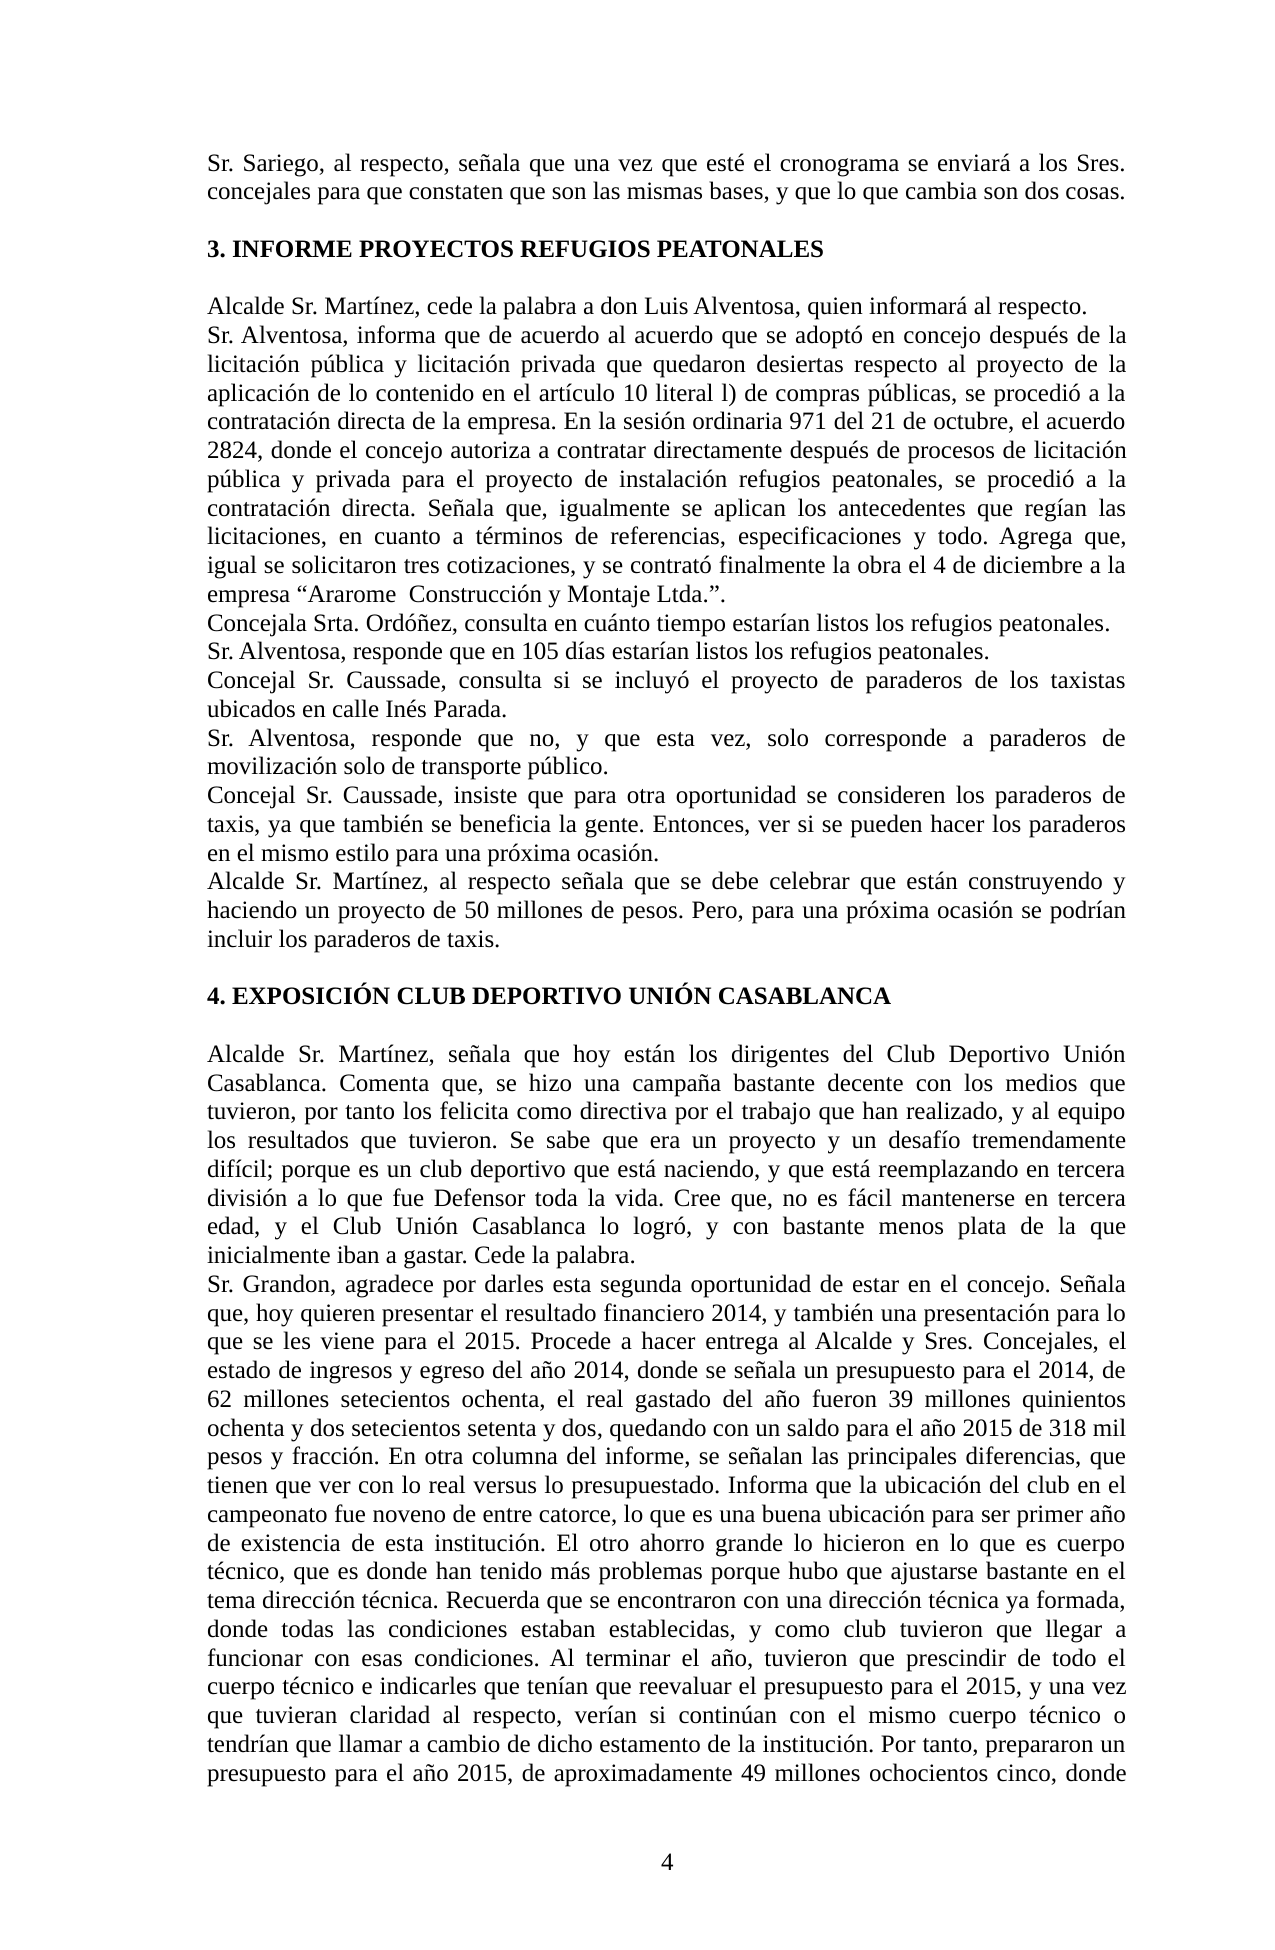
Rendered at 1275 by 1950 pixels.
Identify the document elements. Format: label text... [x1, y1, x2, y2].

text Alcalde Sr. Martínez, cede la palabra a don Luis Alventosa, quien informará al respecto. [207, 291, 1127, 320]
text Alcalde Sr. Martínez, señala que hoy están los dirigentes del Club Deportivo Unión Casablanca. Comenta que, se hizo una campaña bastante decente con los medios que tuvieron, por tanto los felicita como directiva por el trabajo que han realizado, y al equipo los resultados que tuvieron. Se sabe que era un proyecto y un desafío tremendamente difícil; porque es un club deportivo que está naciendo, y que está reemplazando en tercera división a lo que fue Defensor toda la vida. Cree que, no es fácil mantenerse en tercera edad, y el Club Unión Casablanca lo logró, y con bastante menos plata de la que inicialmente iban a gastar. Cede la palabra. [207, 1039, 1127, 1269]
text Concejala Srta. Ordóñez, consulta en cuánto tiempo estarían listos los refugios peatonales. [207, 608, 1127, 636]
text Alcalde Sr. Martínez, al respecto señala que se debe celebrar que están construyendo y haciendo un proyecto de 50 millones de pesos. Pero, para una próxima ocasión se podrían incluir los paraderos de taxis. [207, 866, 1127, 953]
text Sr. Alventosa, responde que no, y que esta vez, solo corresponde a paraderos de movilización solo de transporte público. [207, 723, 1127, 780]
text 3. INFORME PROYECTOS REFUGIOS PEATONALES [207, 234, 1127, 263]
text Sr. Sariego, al respecto, señala que una vez que esté el cronograma se enviará a los Sres. concejales para que constaten que son las mismas bases, y que lo que cambia son dos cosas. [207, 148, 1127, 205]
text 4. EXPOSICIÓN CLUB DEPORTIVO UNIÓN CASABLANCA [207, 981, 1127, 1010]
text Concejal Sr. Caussade, consulta si se incluyó el proyecto de paraderos de los taxistas ubicados en calle Inés Parada. [207, 665, 1127, 723]
text Sr. Alventosa, responde que en 105 días estarían listos los refugios peatonales. [207, 636, 1127, 665]
text Sr. Alventosa, informa que de acuerdo al acuerdo que se adoptó en concejo después de la licitación pública y licitación privada que quedaron desiertas respecto al proyecto de la aplicación de lo contenido en el artículo 10 literal l) de compras públicas, se procedió a la contratación directa de la empresa. En la sesión ordinaria 971 del 21 de octubre, el acuerdo 2824, donde el concejo autoriza a contratar directamente después de procesos de licitación pública y privada para el proyecto de instalación refugios peatonales, se procedió a la contratación directa. Señala que, igualmente se aplican los antecedentes que regían las licitaciones, en cuanto a términos de referencias, especificaciones y todo. Agrega que, igual se solicitaron tres cotizaciones, y se contrató finalmente la obra el 4 de diciembre a la empresa “Ararome Construcción y Montaje Ltda.”. [207, 320, 1127, 608]
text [207, 1269, 1127, 1786]
text Concejal Sr. Caussade, insiste que para otra oportunidad se consideren los paraderos de taxis, ya que también se beneficia la gente. Entonces, ver si se pueden hacer los paraderos en el mismo estilo para una próxima ocasión. [207, 780, 1127, 866]
